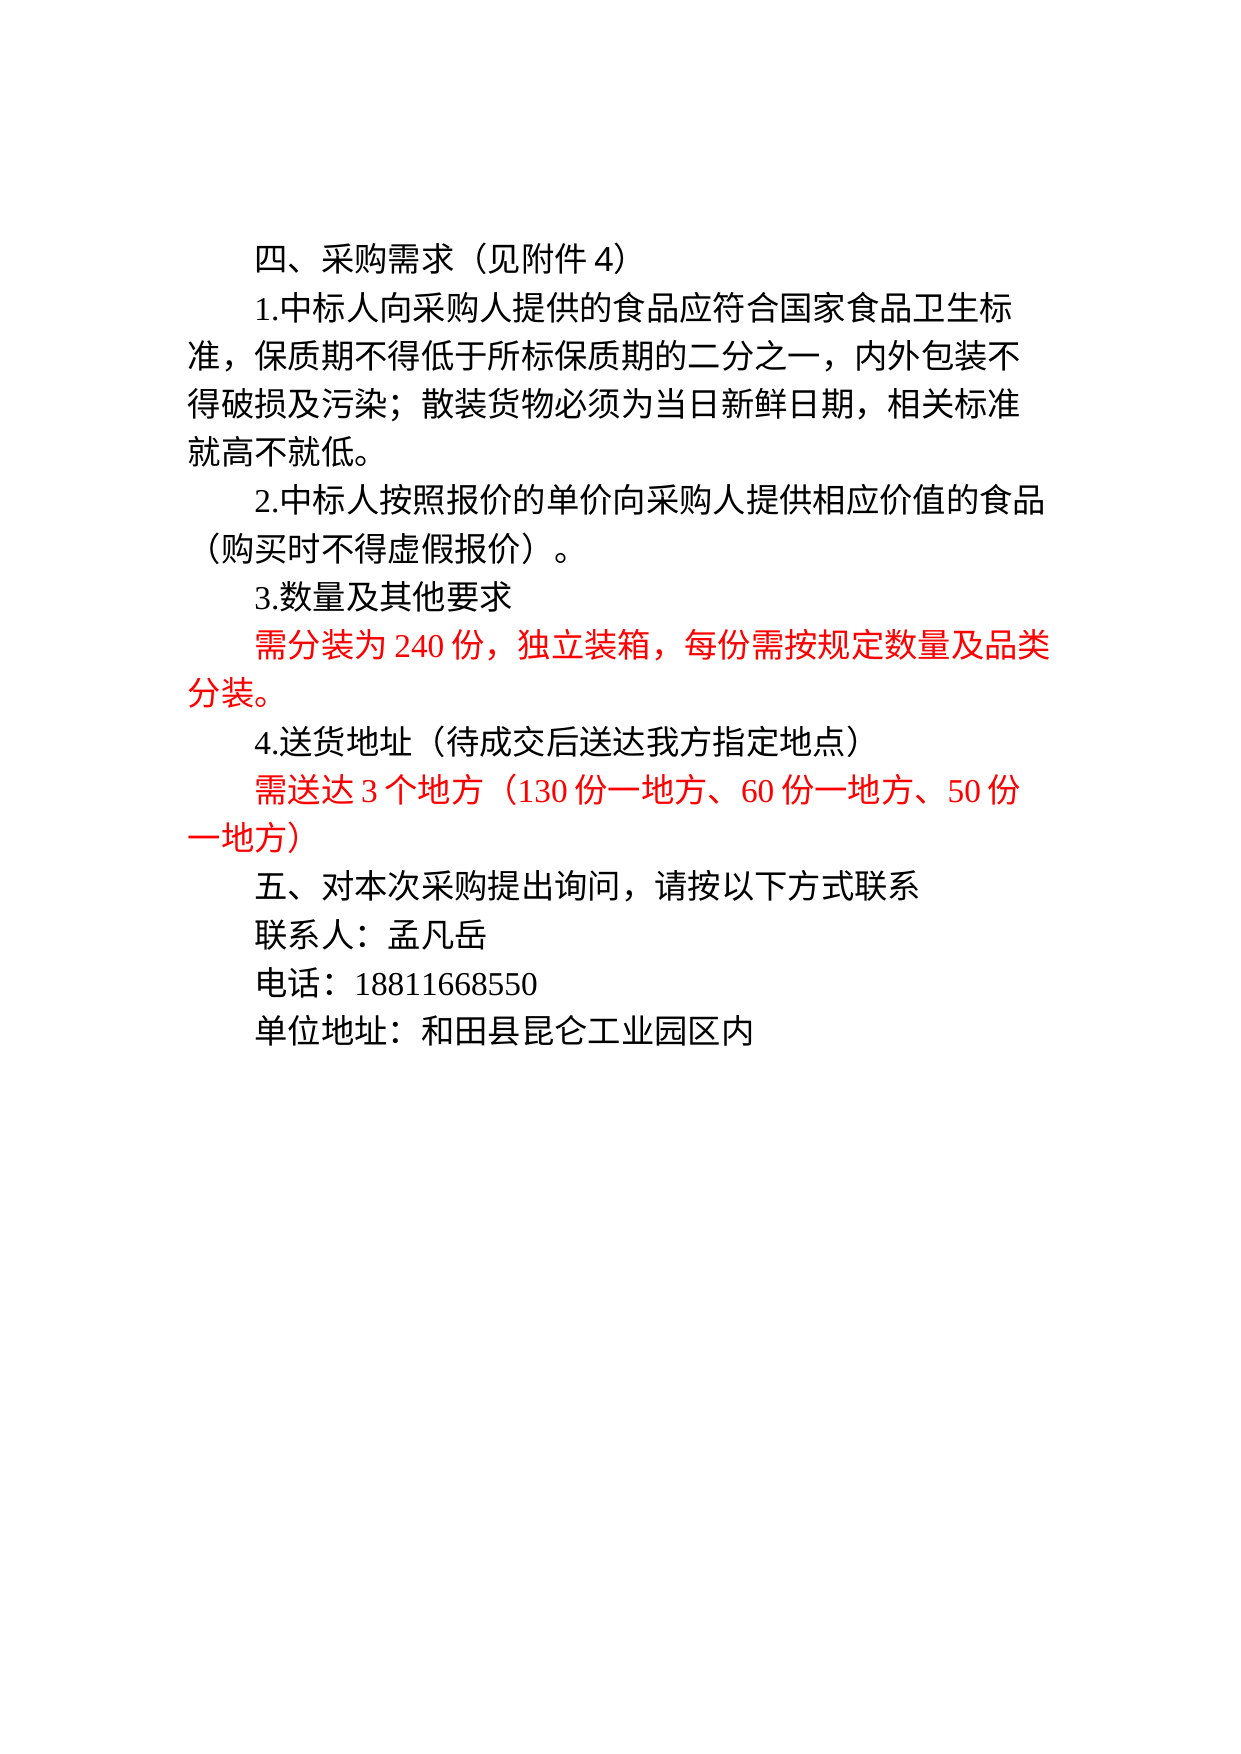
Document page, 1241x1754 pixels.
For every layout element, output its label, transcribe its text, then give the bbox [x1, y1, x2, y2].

text 电话：18811668550 [187, 957, 1053, 1005]
text 3.数量及其他要求 [187, 571, 1053, 619]
text 联系人：孟凡岳 [187, 908, 1053, 957]
text 五、对本次采购提出询问，请按以下方式联系 [187, 860, 1053, 908]
text 2.中标人按照报价的单价向采购人提供相应价值的食品（购买时不得虚假报价）。 [187, 474, 1053, 571]
list 四、采购需求（见附件4） [187, 233, 1053, 281]
text 4.送货地址（待成交后送达我方指定地点） [187, 715, 1053, 764]
text 需送达3个地方（130份一地方、60份一地方、50份一地方） [187, 764, 1053, 860]
text 1.中标人向采购人提供的食品应符合国家食品卫生标准，保质期不得低于所标保质期的二分之一，内外包装不得破损及污染；散装货物必须为当日新鲜日期，相关标准就高不就低。 [187, 281, 1053, 474]
text 单位地址：和田县昆仑工业园区内 [187, 1005, 1053, 1053]
text 需分装为240份，独立装箱，每份需按规定数量及品类分装。 [187, 619, 1053, 715]
